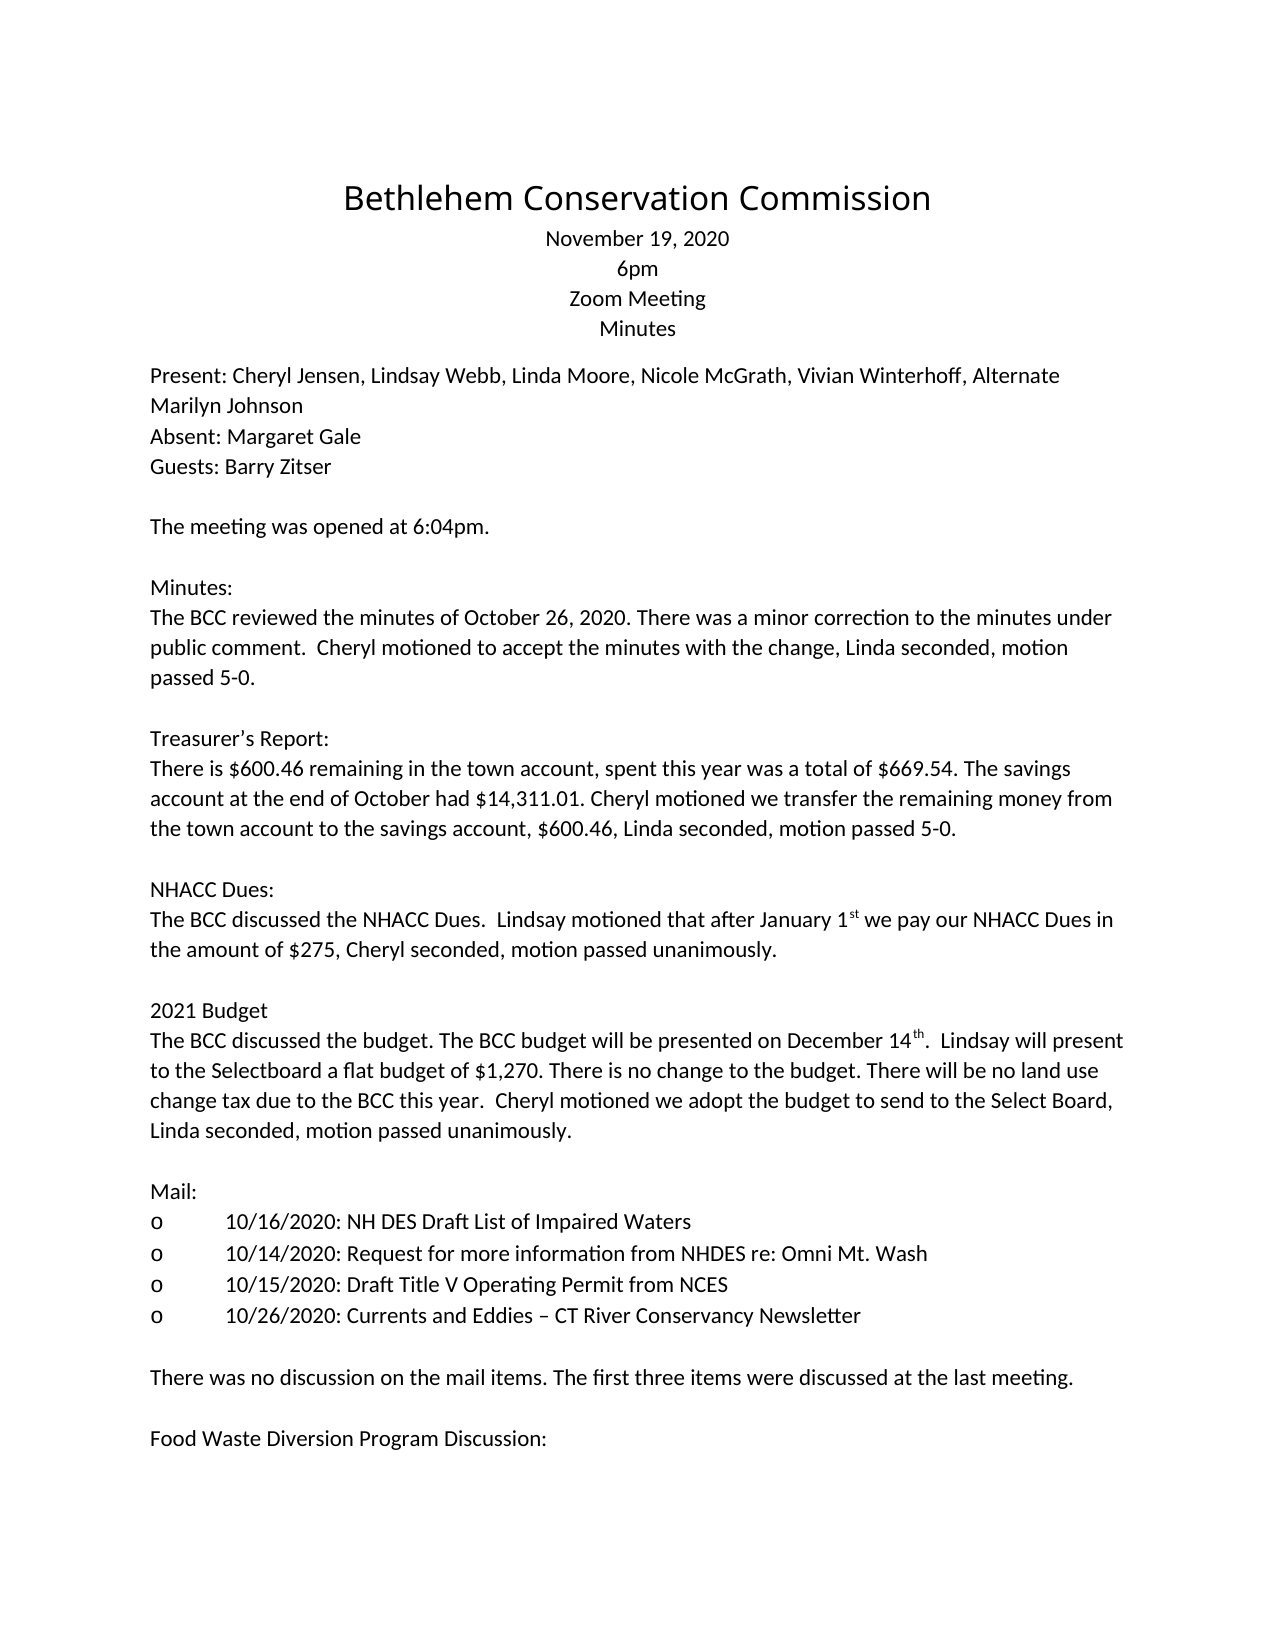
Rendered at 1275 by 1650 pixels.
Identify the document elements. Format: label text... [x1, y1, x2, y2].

text Zoom Meeting [150, 284, 1125, 312]
list The meeting was opened at 6:04pm. [150, 512, 1125, 541]
list 10/15/2020: Draft Title V Operating Permit from NCES [150, 1270, 1125, 1299]
list Minutes: [150, 573, 1125, 601]
list Mail: [150, 1177, 1125, 1205]
list 10/14/2020: Request for more information from NHDES re: Omni Mt. Wash [150, 1239, 1125, 1268]
list Absent: Margaret Gale [150, 422, 1125, 450]
list The BCC discussed the budget. The BCC budget will be presented on December 14th. Lindsay will present to the Selectboard a flat budget of $1,270. There is no change to the budget. There will be no land use change tax due to the BCC this year. Cheryl motioned we adopt the budget to send to the Select Board, Linda seconded, motion passed unanimously. [150, 1026, 1125, 1145]
list The BCC discussed the NHACC Dues. Lindsay motioned that after January 1st we pay our NHACC Dues in the amount of $275, Cheryl seconded, motion passed unanimously. [150, 905, 1125, 963]
list Guests: Barry Zitser [150, 452, 1125, 480]
text November 19, 2020 [150, 224, 1125, 252]
list NHACC Dues: [150, 875, 1125, 903]
list Present: Cheryl Jensen, Lindsay Webb, Linda Moore, Nicole McGrath, Vivian Winterhoff, Alternate Marilyn Johnson [150, 361, 1125, 420]
subtitle Bethlehem Conservation Commission [150, 175, 1125, 220]
text 6pm [150, 254, 1125, 282]
text Minutes [150, 314, 1125, 343]
list The BCC reviewed the minutes of October 26, 2020. There was a minor correction to the minutes under public comment. Cheryl motioned to accept the minutes with the change, Linda seconded, motion passed 5-0. [150, 603, 1125, 692]
list There is $600.46 remaining in the town account, spent this year was a total of $669.54. The savings account at the end of October had $14,311.01. Cheryl motioned we transfer the remaining money from the town account to the savings account, $600.46, Linda seconded, motion passed 5-0. [150, 754, 1125, 843]
list 10/16/2020: NH DES Draft List of Impaired Waters [150, 1207, 1125, 1236]
list 2021 Budget [150, 996, 1125, 1024]
list Food Waste Diversion Program Discussion: [150, 1424, 1125, 1452]
list There was no discussion on the mail items. The first three items were discussed at the last meeting. [150, 1363, 1125, 1391]
list 10/26/2020: Currents and Eddies – CT River Conservancy Newsletter [150, 1302, 1125, 1331]
list Treasurer’s Report: [150, 724, 1125, 752]
